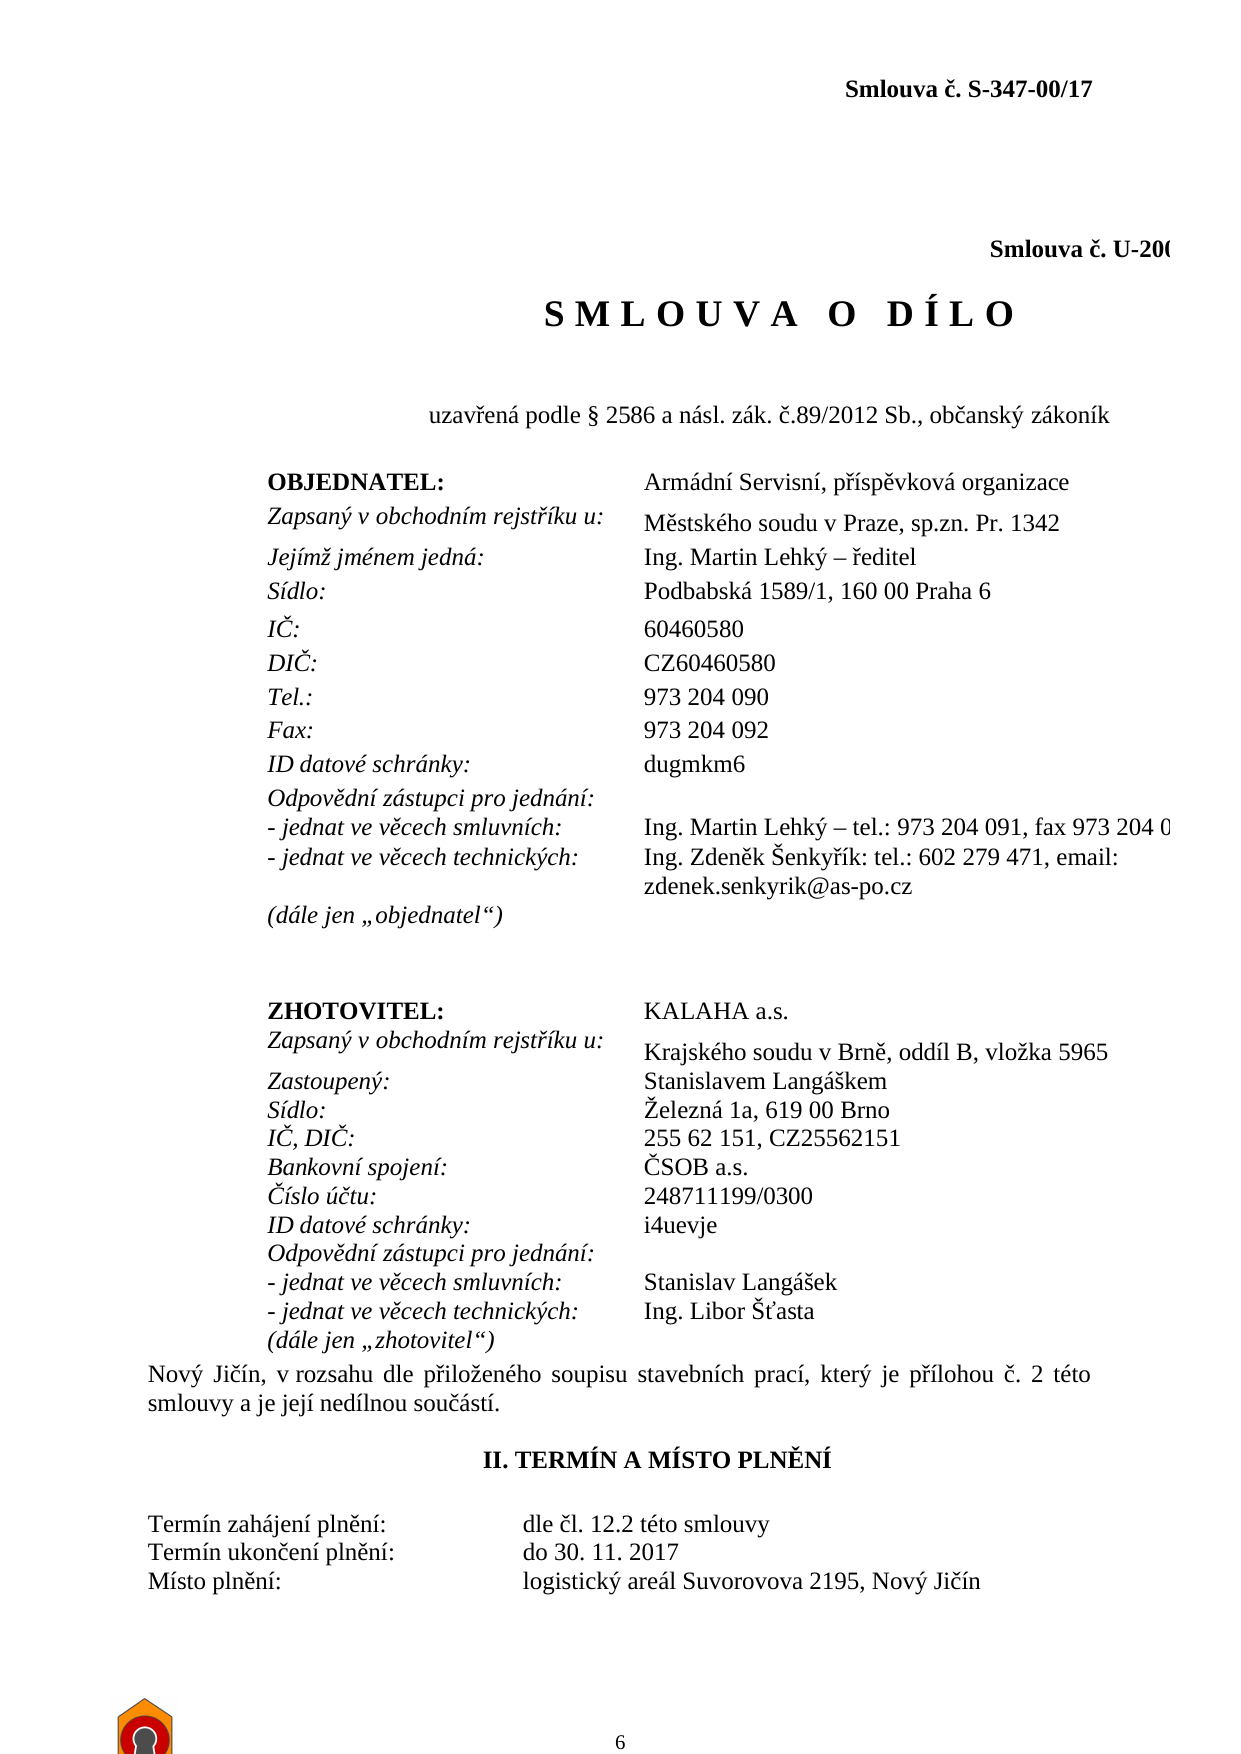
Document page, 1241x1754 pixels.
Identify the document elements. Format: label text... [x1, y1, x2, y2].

picture [109, 1695, 180, 1754]
text Předmětem této smlouvy je závazek zhotovitele zajistit pro objednatele provedení demolice venkovního parovodu včetně stojek a betonových základů pro stojky v logistickém areálu Nový Jičín, v rozsahu dle přiloženého soupisu stavebních prací, který je přílohou č. 2 této smlouvy a je její nedílnou součástí. [148, 1359, 1092, 1416]
text Místo plnění: logistický areál Suvorovova 2195, Nový Jičín [148, 1566, 1092, 1595]
text II. Termín a místo PLNĚNÍ [222, 1445, 1092, 1474]
text Termín zahájení plnění: dle čl. 12.2 této smlouvy [148, 1509, 1092, 1537]
text Termín ukončení plnění: do 30. 11. 2017 [148, 1537, 1092, 1566]
